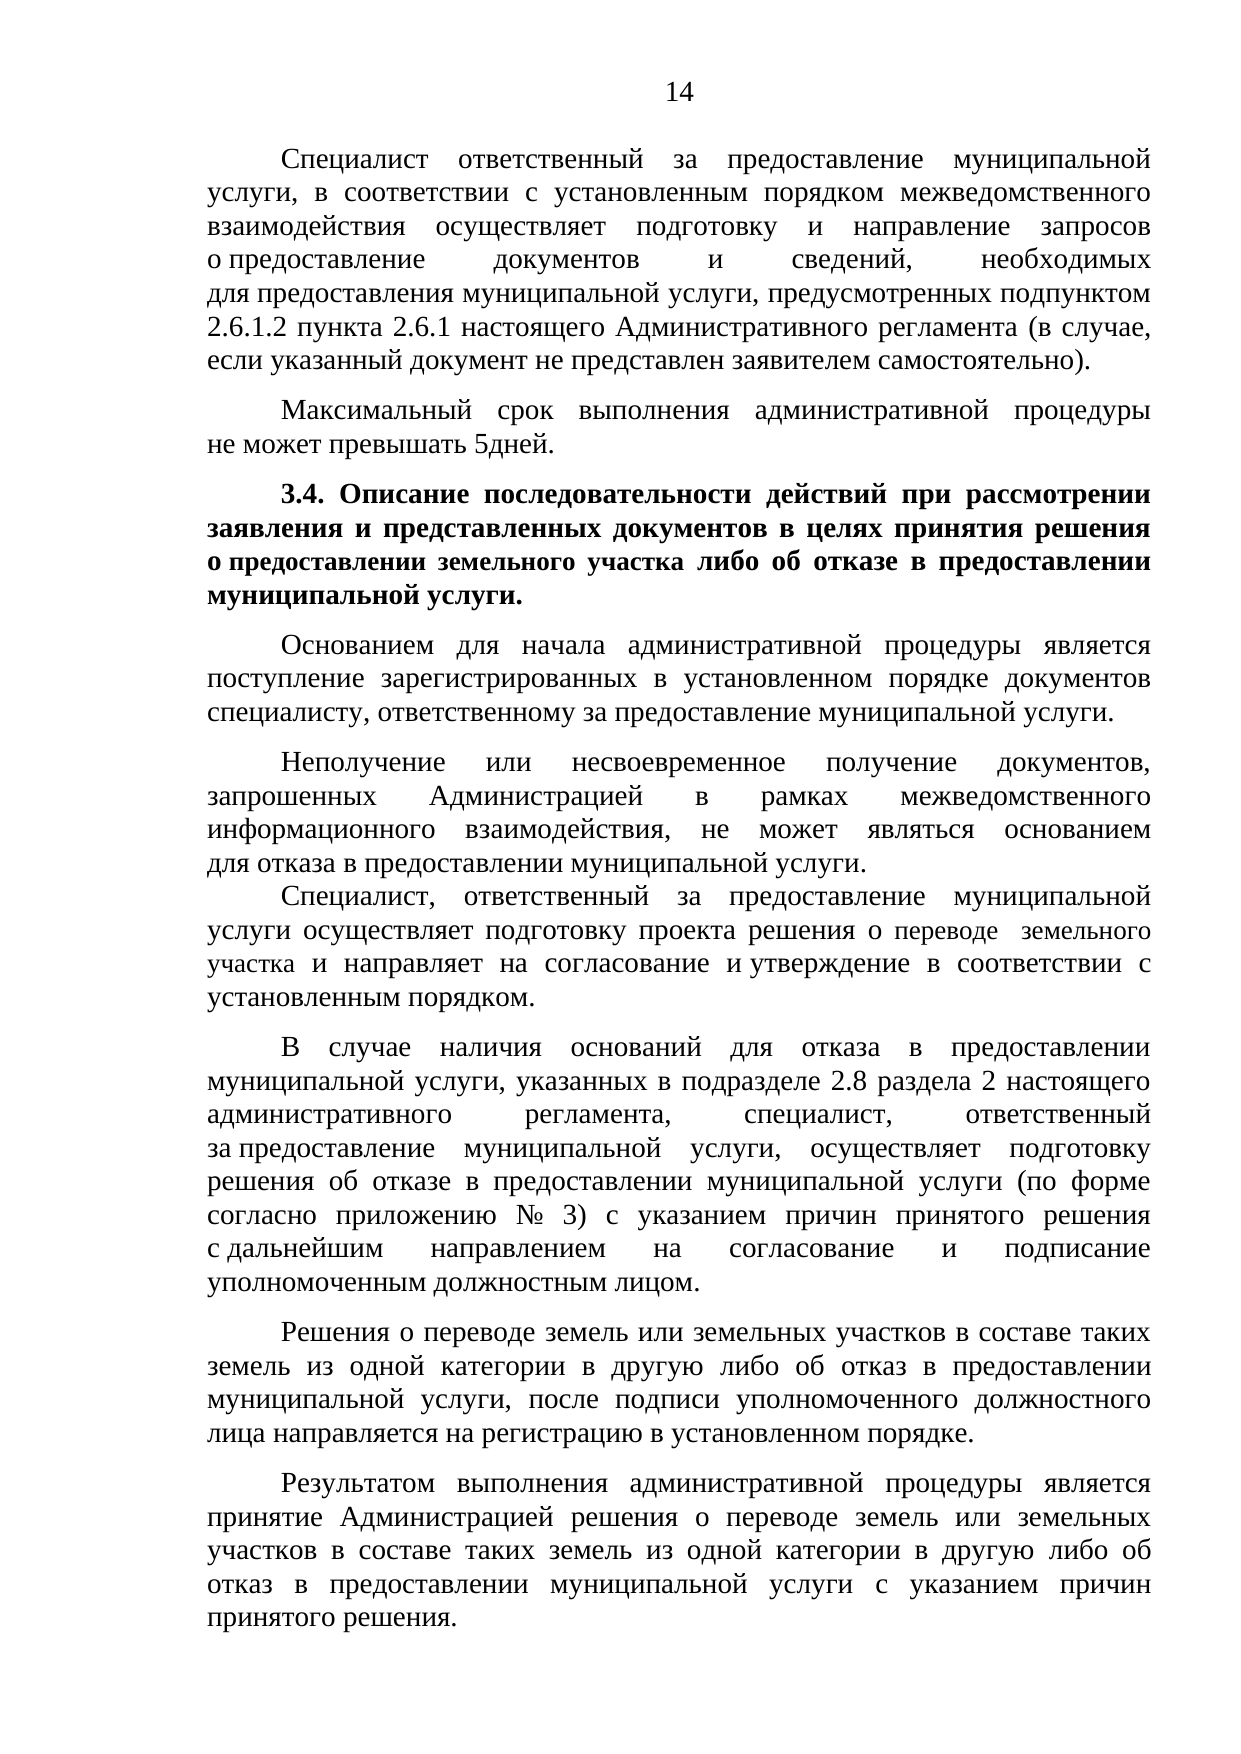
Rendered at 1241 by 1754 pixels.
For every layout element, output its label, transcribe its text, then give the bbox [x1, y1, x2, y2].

text Специалист ответственный за предоставление муниципальной услуги, в соответствии с установленным порядком межведомственного взаимодействия осуществляет подготовку и направление запросов о предоставление документов и сведений, необходимых для предоставления муниципальной услуги, предусмотренных подпунктом 2.6.1.2 пункта 2.6.1 настоящего Административного регламента (в случае, если указанный документ не представлен заявителем самостоятельно). [207, 141, 1152, 376]
text Основанием для начала административной процедуры является поступление зарегистрированных в установленном порядке документов специалисту, ответственному за предоставление муниципальной услуги. [207, 627, 1152, 728]
text Неполучение или несвоевременное получение документов, запрошенных Администрацией в рамках межведомственного информационного взаимодействия, не может являться основанием для отказа в предоставлении муниципальной услуги. [207, 744, 1152, 878]
text В случае наличия оснований для отказа в предоставлении муниципальной услуги, указанных в подразделе 2.8 раздела 2 настоящего административного регламента, специалист, ответственный за предоставление муниципальной услуги, осуществляет подготовку решения об отказе в предоставлении муниципальной услуги (по форме согласно приложению № 3) с указанием причин принятого решения с дальнейшим направлением на согласование и подписание уполномоченным должностным лицом. [207, 1029, 1152, 1298]
text Специалист, ответственный за предоставление муниципальной услуги осуществляет подготовку проекта решения о переводе земельного участка и направляет на согласование и утверждение в соответствии с установленным порядком. [207, 878, 1152, 1013]
text Максимальный срок выполнения административной процедуры не может превышать 5дней. [207, 392, 1152, 459]
text Решения о переводе земель или земельных участков в составе таких земель из одной категории в другую либо об отказ в предоставлении муниципальной услуги, после подписи уполномоченного должностного лица направляется на регистрацию в установленном порядке. [207, 1314, 1152, 1448]
subtitle 3.4. Описание последовательности действий при рассмотрении заявления и представленных документов в целях принятия решения о предоставлении земельного участка либо об отказе в предоставлении муниципальной услуги. [207, 476, 1152, 610]
text Результатом выполнения административной процедуры является принятие Администрацией решения о переводе земель или земельных участков в составе таких земель из одной категории в другую либо об отказ в предоставлении муниципальной услуги с указанием причин принятого решения. [207, 1465, 1152, 1633]
